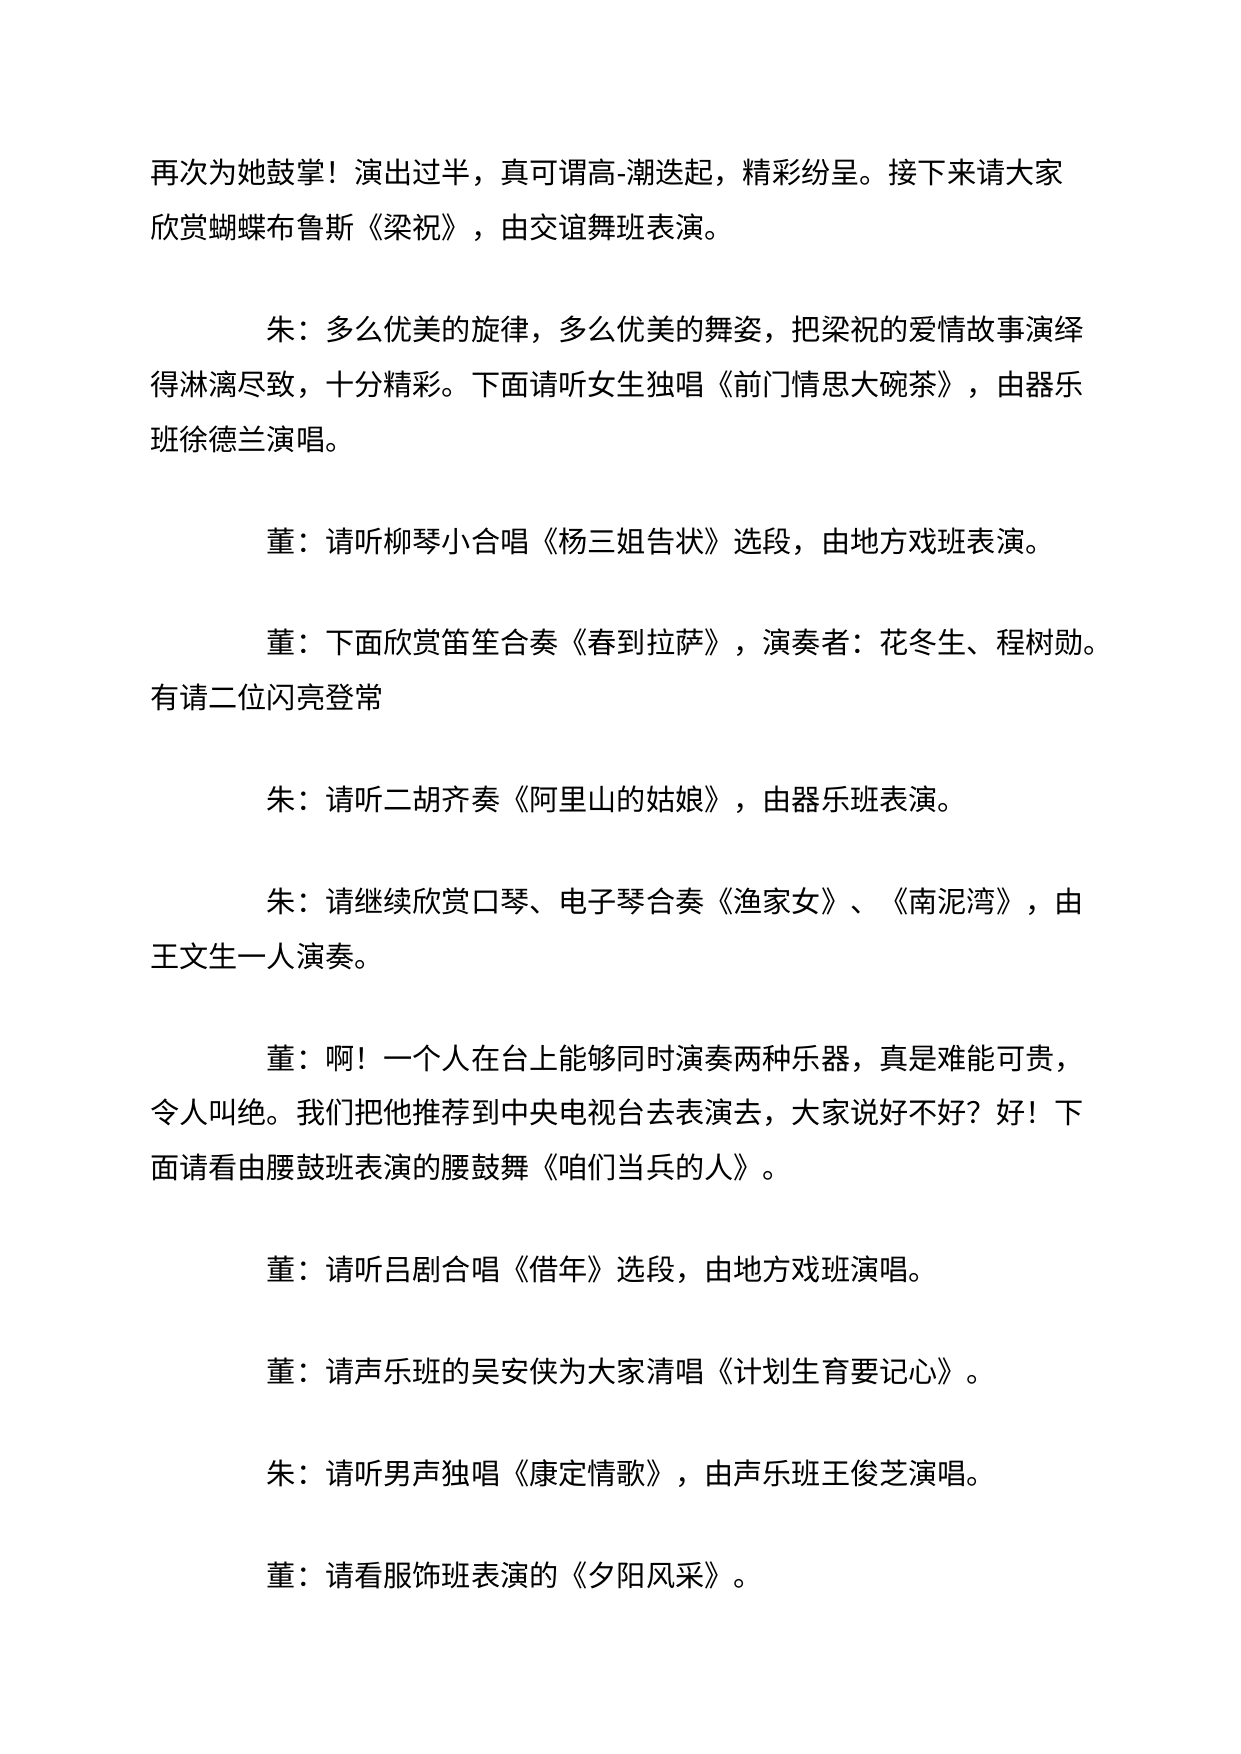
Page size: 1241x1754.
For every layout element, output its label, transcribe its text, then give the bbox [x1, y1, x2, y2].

text 朱：请继续欣赏口琴、电子琴合奏《渔家女》、《南泥湾》，由王文生一人演奏。 [150, 878, 1090, 976]
text 董：请听柳琴小合唱《杨三姐告状》选段，由地方戏班表演。 [150, 518, 1090, 561]
text 董：请听吕剧合唱《借年》选段，由地方戏班演唱。 [150, 1247, 1090, 1289]
text 董：请看服饰班表演的《夕阳风采》。 [150, 1552, 1090, 1594]
text 董：下面欣赏笛笙合奏《春到拉萨》，演奏者：花冬生、程树勋。有请二位闪亮登常 [150, 620, 1090, 717]
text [150, 150, 1090, 247]
text 董：请声乐班的吴安侠为大家清唱《计划生育要记心》。 [150, 1348, 1090, 1391]
text 朱：请听男声独唱《康定情歌》，由声乐班王俊芝演唱。 [150, 1450, 1090, 1493]
text 董：啊！一个人在台上能够同时演奏两种乐器，真是难能可贵，令人叫绝。我们把他推荐到中央电视台去表演去，大家说好不好？好！下面请看由腰鼓班表演的腰鼓舞《咱们当兵的人》。 [150, 1035, 1090, 1187]
text 朱：请听二胡齐奏《阿里山的姑娘》，由器乐班表演。 [150, 777, 1090, 819]
text 朱：多么优美的旋律，多么优美的舞姿，把梁祝的爱情故事演绎得淋漓尽致，十分精彩。下面请听女生独唱《前门情思大碗茶》，由器乐班徐德兰演唱。 [150, 307, 1090, 459]
